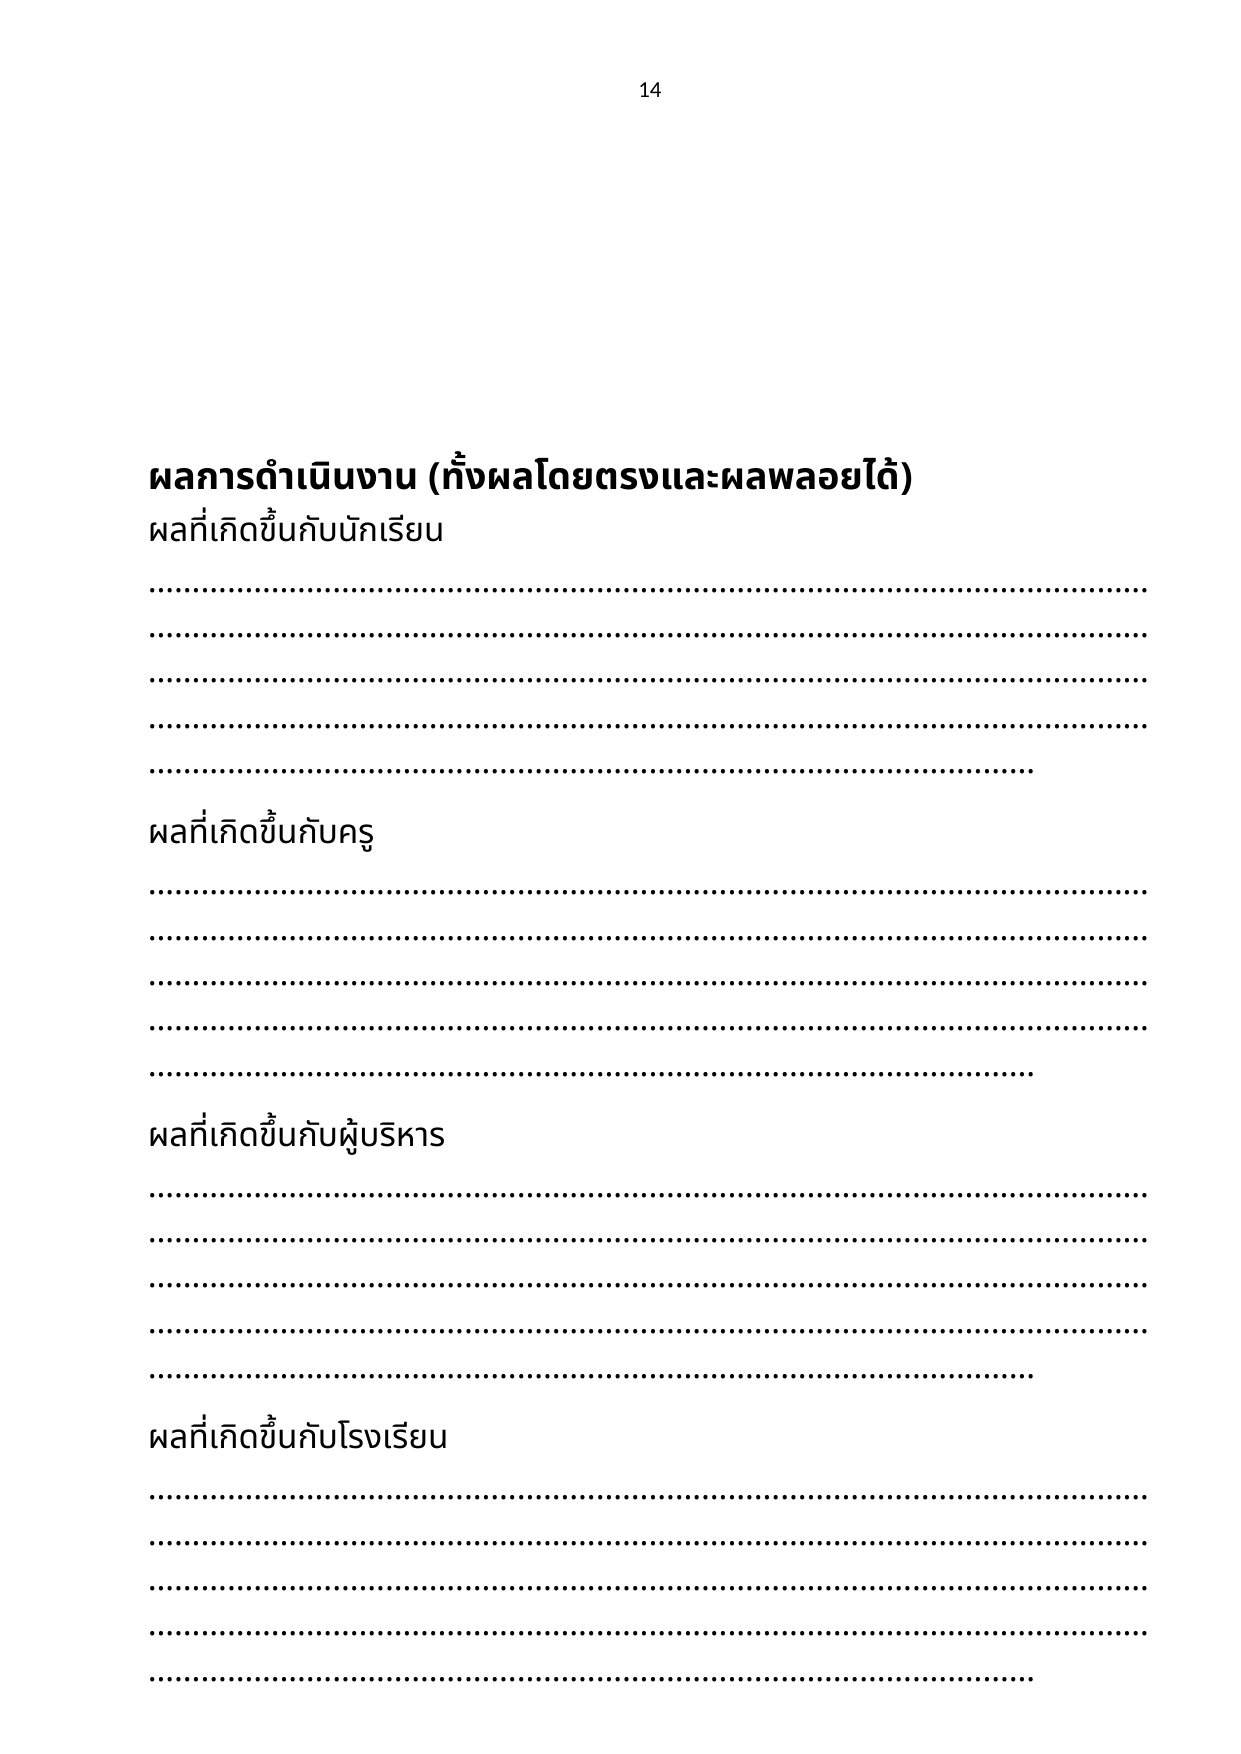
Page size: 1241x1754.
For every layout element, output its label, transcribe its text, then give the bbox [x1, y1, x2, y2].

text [148, 1464, 1152, 1691]
text ผลที่เกิดขึ้นกับโรงเรียน [148, 1413, 1152, 1464]
text ผลที่เกิดขึ้นกับครู [148, 808, 1152, 859]
list ผลที่เกิดขึ้นกับนักเรียน [148, 506, 1152, 556]
list ผลการดำเนินงาน (ทั้งผลโดยตรงและผลพลอยได้) [148, 449, 1152, 506]
text ผลที่เกิดขึ้นกับผู้บริหาร [148, 1111, 1152, 1161]
